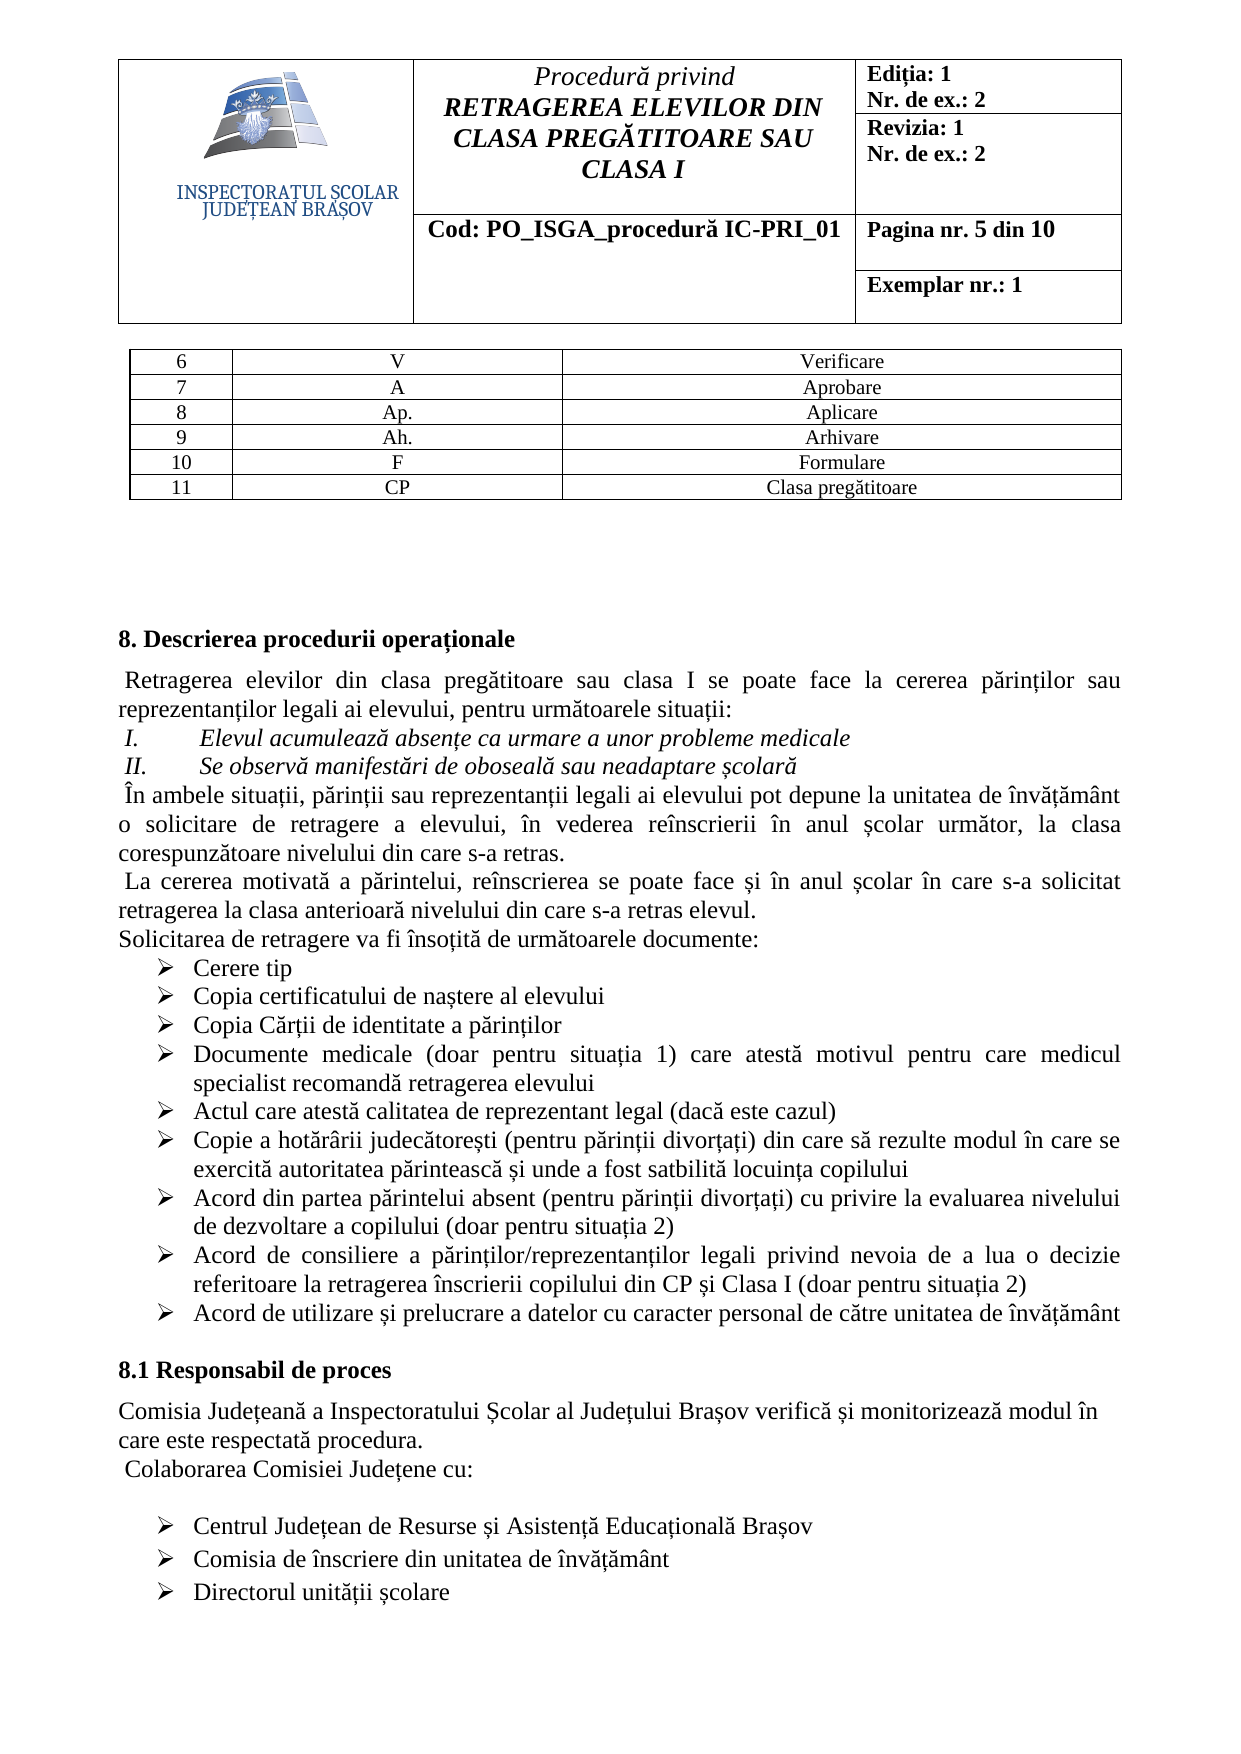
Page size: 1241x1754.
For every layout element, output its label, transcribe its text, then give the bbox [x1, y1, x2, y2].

table_cell F [233, 450, 562, 474]
list Cerere tip [156, 953, 1122, 981]
table_cell A [233, 375, 562, 399]
table_cell CP [233, 475, 562, 499]
table_cell Formulare [563, 450, 1121, 474]
table_cell 10 [131, 450, 232, 474]
table_cell Clasa pregătitoare [563, 475, 1121, 499]
table_cell Arhivare [563, 425, 1121, 449]
list Centrul Județean de Resurse și Asistență Educațională Brașov [156, 1511, 1122, 1540]
table_cell Aplicare [563, 400, 1121, 424]
text 8.1 Responsabil de proces [118, 1355, 1122, 1384]
list Copia certificatului de naștere al elevului [156, 981, 1122, 1010]
list Elevul acumulează absențe ca urmare a unor probleme medicale [124, 723, 1122, 751]
text Solicitarea de retragere va fi însoțită de următoarele documente: [118, 924, 1122, 953]
list Comisia de înscriere din unitatea de învățământ [156, 1544, 1122, 1573]
table_cell 11 [131, 475, 232, 499]
list Se observă manifestări de oboseală sau neadaptare școlară [124, 751, 1122, 780]
text Comisia Județeană a Inspectoratului Școlar al Județului Brașov verifică și monitorizează modul în care este respectată procedura. [118, 1396, 1122, 1454]
list Copie a hotărârii judecătorești (pentru părinții divorțați) din care să rezulte modul în care se exercită autoritatea părintească și unde a fost satbilită locuința copilului [156, 1125, 1122, 1183]
table_cell 9 [131, 425, 232, 449]
list Acord de consiliere a părinților/reprezentanților legali privind nevoia de a lua o decizie referitoare la retragerea înscrierii copilului din CP și Clasa I (doar pentru situația 2) [156, 1240, 1122, 1298]
list Acord de utilizare și prelucrare a datelor cu caracter personal de către unitatea de învățământ [156, 1298, 1122, 1326]
table_cell 7 [131, 375, 232, 399]
text În ambele situații, părinții sau reprezentanții legali ai elevului pot depune la unitatea de învățământ o solicitare de retragere a elevului, în vederea reînscrierii în anul școlar următor, la clasa corespunzătoare nivelului din care s-a retras. [118, 780, 1122, 866]
table_cell Ah. [233, 425, 562, 449]
text Retragerea elevilor din clasa pregătitoare sau clasa I se poate face la cererea părinților sau reprezentanților legali ai elevului, pentru următoarele situații: [118, 665, 1122, 723]
text Colaborarea Comisiei Județene cu: [118, 1454, 1122, 1483]
list Actul care atestă calitatea de reprezentant legal (dacă este cazul) [156, 1096, 1122, 1125]
list Acord din partea părintelui absent (pentru părinții divorțați) cu privire la evaluarea nivelului de dezvoltare a copilului (doar pentru situația 2) [156, 1183, 1122, 1240]
table_cell 8 [131, 400, 232, 424]
table_cell 6 [131, 350, 232, 373]
text 8. Descrierea procedurii operaționale [118, 624, 1122, 653]
list Documente medicale (doar pentru situația 1) care atestă motivul pentru care medicul specialist recomandă retragerea elevului [156, 1039, 1122, 1096]
table_cell V [233, 350, 562, 373]
table_cell Ap. [233, 400, 562, 424]
table_cell Aprobare [563, 375, 1121, 399]
picture [203, 72, 328, 159]
list Directorul unității școlare [156, 1577, 1122, 1606]
table_cell Verificare [563, 350, 1121, 373]
list Copia Cărții de identitate a părinților [156, 1010, 1122, 1039]
text La cererea motivată a părintelui, reînscrierea se poate face și în anul școlar în care s-a solicitat retragerea la clasa anterioară nivelului din care s-a retras elevul. [118, 866, 1122, 924]
